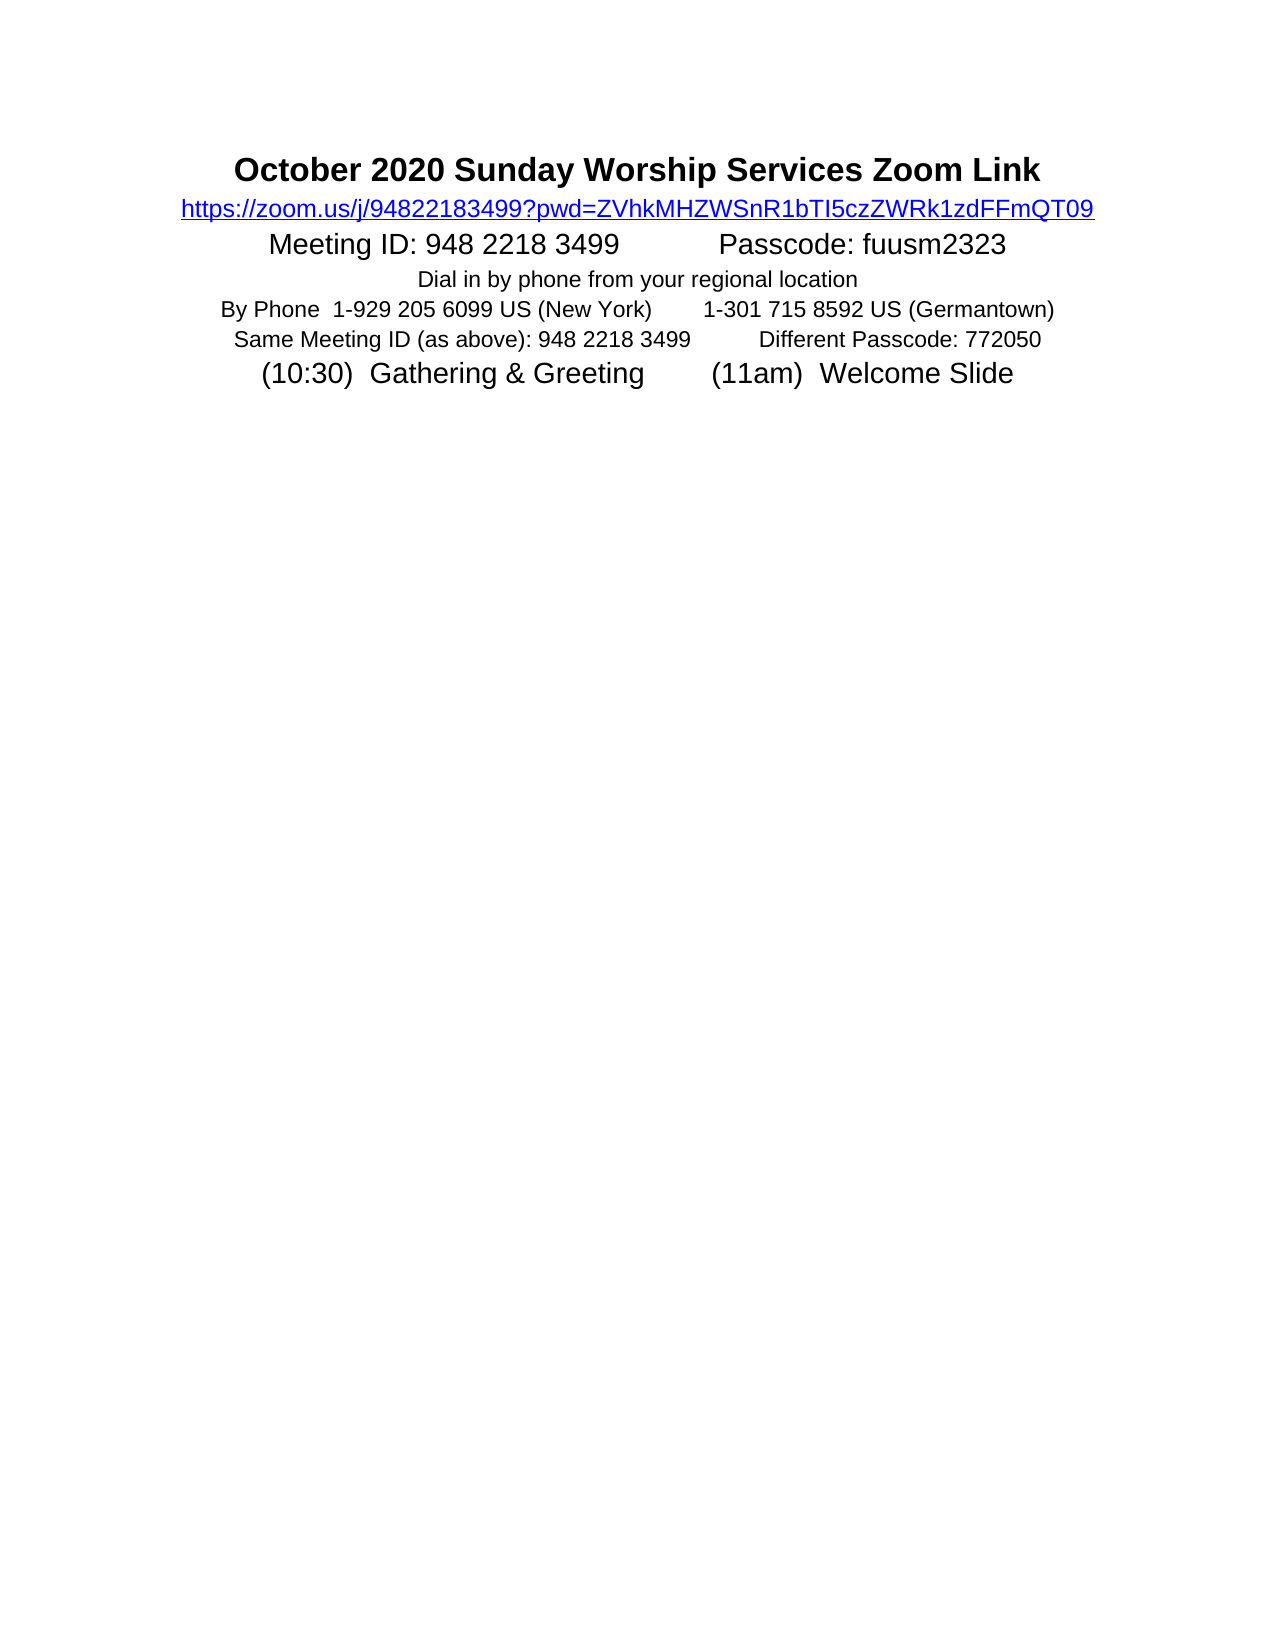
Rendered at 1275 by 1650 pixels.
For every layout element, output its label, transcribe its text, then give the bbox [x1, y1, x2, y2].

text Dial in by phone from your regional location [150, 266, 1125, 292]
text By Phone 1-929 205 6099 US (New York) 1-301 715 8592 US (Germantown) [150, 296, 1125, 322]
text October 2020 Sunday Worship Services Zoom Link [150, 150, 1125, 188]
text (10:30) Gathering & Greeting (11am) Welcome Slide [150, 356, 1125, 390]
text Meeting ID: 948 2218 3499 Passcode: fuusm2323 [150, 227, 1125, 261]
text Same Meeting ID (as above): 948 2218 3499 Different Passcode: 772050 [150, 326, 1125, 352]
text https://zoom.us/j/94822183499?pwd=ZVhkMHZWSnR1bTI5czZWRk1zdFFmQT09 [150, 194, 1125, 223]
